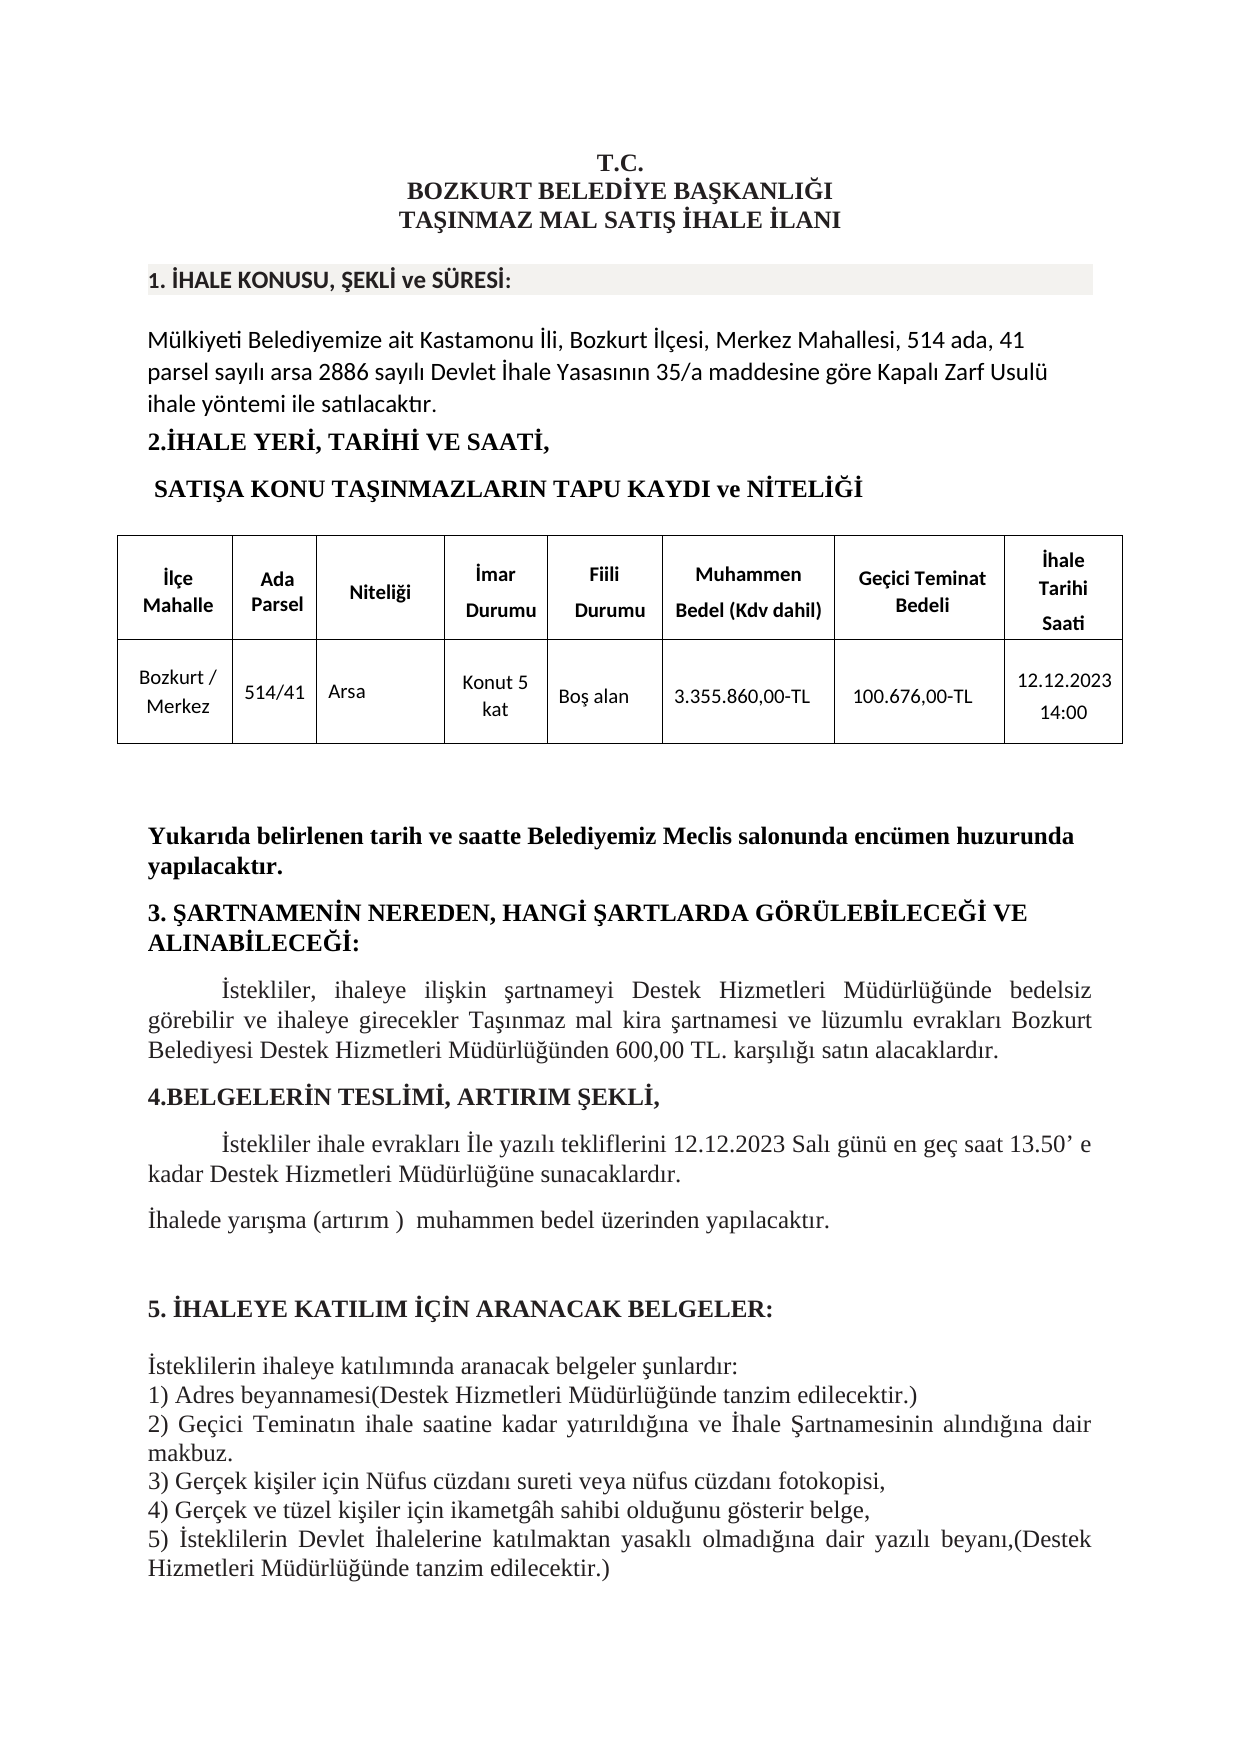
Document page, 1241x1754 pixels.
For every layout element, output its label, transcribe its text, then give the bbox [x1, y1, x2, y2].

table_header Muhammen Bedel (Kdv dahil) [663, 536, 834, 639]
text 3) Gerçek kişiler için Nüfus cüzdanı sureti veya nüfus cüzdanı fotokopisi, [142, 1466, 1093, 1495]
text BOZKURT BELEDİYE BAŞKANLIĞI [148, 176, 1093, 205]
table_cell Bozkurt / Merkez [118, 640, 232, 743]
text 4.BELGELERİN TESLİMİ, ARTIRIM ŞEKLİ, [148, 1082, 1093, 1111]
text Yukarıda belirlenen tarih ve saatte Belediyemiz Meclis salonunda encümen huzurunda yapılacaktır. [148, 821, 1093, 880]
text Mülkiyeti Belediyemize ait Kastamonu İli, Bozkurt İlçesi, Merkez Mahallesi, 514 ada, 41 parsel sayılı arsa 2886 sayılı Devlet İhale Yasasının 35/a maddesine göre Kapalı Zarf Usulü ihale yöntemi ile satılacaktır. [147, 324, 1093, 418]
subtitle SATIŞA KONU TAŞINMAZLARIN TAPU KAYDI ve NİTELİĞİ [148, 474, 1093, 502]
text İstekliler, ihaleye ilişkin şartnameyi Destek Hizmetleri Müdürlüğünde bedelsiz görebilir ve ihaleye girecekler Taşınmaz mal kira şartnamesi ve lüzumlu evrakları Bozkurt Belediyesi Destek Hizmetleri Müdürlüğünden 600,00 TL. karşılığı satın alacaklardır. [148, 975, 1093, 1064]
table_header Fiili Durumu [548, 536, 662, 639]
text İstekliler ihale evrakları İle yazılı tekliflerini 12.12.2023 Salı günü en geç saat 13.50’ e kadar Destek Hizmetleri Müdürlüğüne sunacaklardır. [148, 1129, 1093, 1187]
table_header Ada Parsel [233, 536, 316, 639]
text 2.İHALE YERİ, TARİHİ VE SAATİ, [148, 427, 1093, 456]
table_header İhale Tarihi Saati [1005, 536, 1122, 639]
text 1. İHALE KONUSU, ŞEKLİ ve SÜRESİ: [148, 264, 1093, 295]
text 4) Gerçek ve tüzel kişiler için ikametgâh sahibi olduğunu gösterir belge, [148, 1495, 1093, 1524]
table_cell 3.355.860,00-TL [663, 640, 834, 743]
table_cell Arsa [317, 640, 444, 743]
table_cell Konut 5 kat [445, 640, 547, 743]
text 5. İHALEYE KATILIM İÇİN ARANACAK BELGELER: [148, 1294, 1093, 1323]
text 3. ŞARTNAMENİN NEREDEN, HANGİ ŞARTLARDA GÖRÜLEBİLECEĞİ VE ALINABİLECEĞİ: [148, 898, 1093, 957]
table_header İmar Durumu [445, 536, 547, 639]
table_cell Boş alan [548, 640, 662, 743]
table_header Geçici Teminat Bedeli [835, 536, 1004, 639]
text İsteklilerin ihaleye katılımında aranacak belgeler şunlardır: [148, 1351, 1093, 1380]
text 2) Geçici Teminatın ihale saatine kadar yatırıldığına ve İhale Şartnamesinin alındığına dair makbuz. [148, 1409, 1093, 1466]
text 1) Adres beyannamesi(Destek Hizmetleri Müdürlüğünde tanzim edilecektir.) [148, 1380, 1093, 1409]
table_header Niteliği [317, 536, 444, 639]
text İhalede yarışma (artırım ) muhammen bedel üzerinden yapılacaktır. [148, 1206, 1093, 1234]
table_header İlçe Mahalle [118, 536, 232, 639]
table_cell 514/41 [233, 640, 316, 743]
text 5) İsteklilerin Devlet İhalelerine katılmaktan yasaklı olmadığına dair yazılı beyanı,(Destek Hizmetleri Müdürlüğünde tanzim edilecektir.) [148, 1524, 1093, 1581]
text TAŞINMAZ MAL SATIŞ İHALE İLANI [148, 205, 1093, 234]
table_cell 100.676,00-TL [835, 640, 1004, 743]
text T.C. [148, 148, 1093, 176]
table_cell 12.12.2023 14:00 [1005, 640, 1122, 743]
